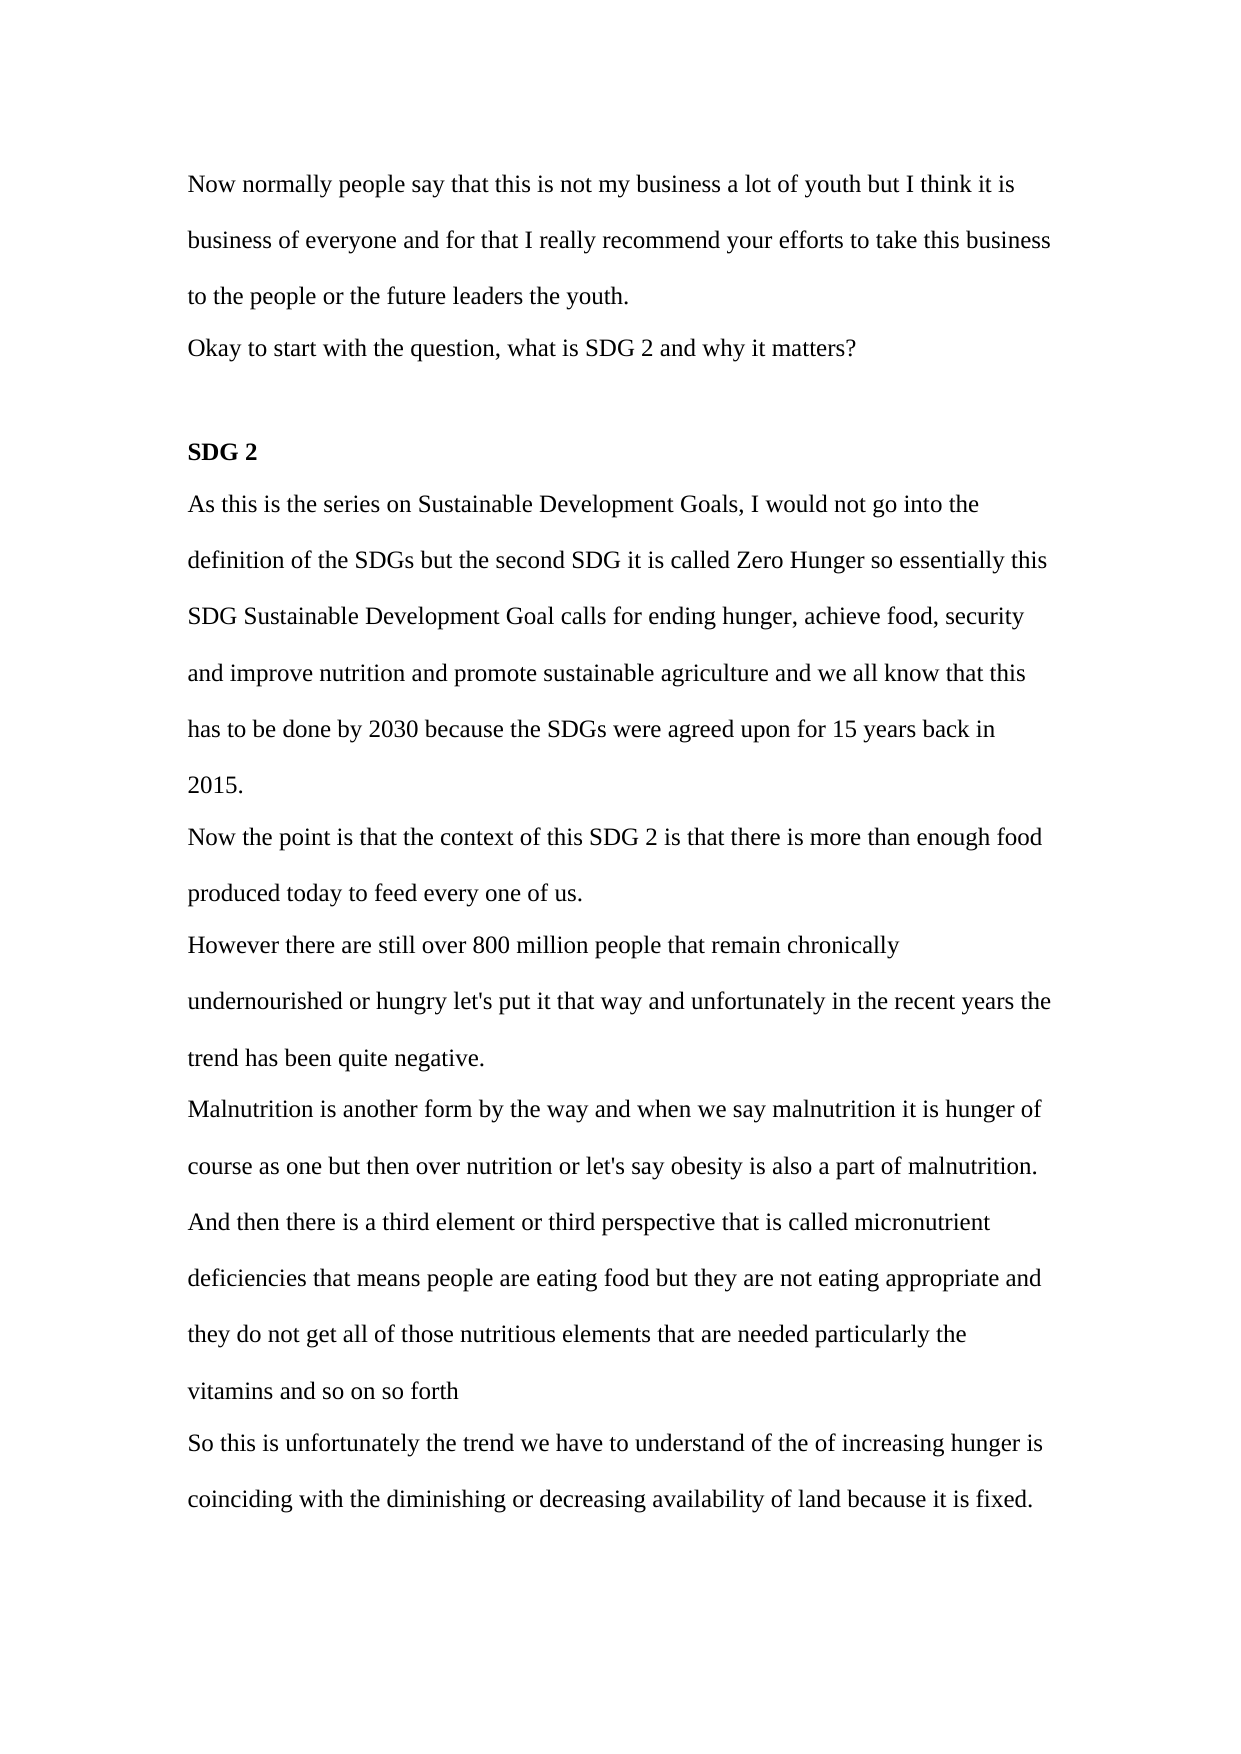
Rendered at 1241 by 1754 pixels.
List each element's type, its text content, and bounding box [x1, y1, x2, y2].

text Now normally people say that this is not my business a lot of youth but I think it is business of everyone and for that I really recommend your efforts to take this business to the people or the future leaders the youth. [187, 164, 1053, 314]
text Malnutrition is another form by the way and when we say malnutrition it is hunger of course as one but then over nutrition or let's say obesity is also a part of malnutrition. And then there is a third element or third perspective that is called micronutrient deficiencies that means people are eating food but they are not eating appropriate and they do not get all of those nutritious elements that are needed particularly the vitamins and so on so forth [187, 1090, 1053, 1409]
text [187, 1423, 1053, 1517]
text As this is the series on Sustainable Development Goals, I would not go into the definition of the SDGs but the second SDG it is called Zero Hunger so essentially this SDG Sustainable Development Goal calls for ending hunger, achieve food, security and improve nutrition and promote sustainable agriculture and we all know that this has to be done by 2030 because the SDGs were agreed upon for 15 years back in 2015. [187, 484, 1053, 803]
text However there are still over 800 million people that remain chronically undernourished or hungry let's put it that way and unfortunately in the recent years the trend has been quite negative. [187, 926, 1053, 1076]
text SDG 2 [187, 433, 1053, 470]
text Now the point is that the context of this SDG 2 is that there is more than enough food produced today to feed every one of us. [187, 818, 1053, 911]
text Okay to start with the question, what is SDG 2 and why it matters? [187, 329, 1053, 366]
